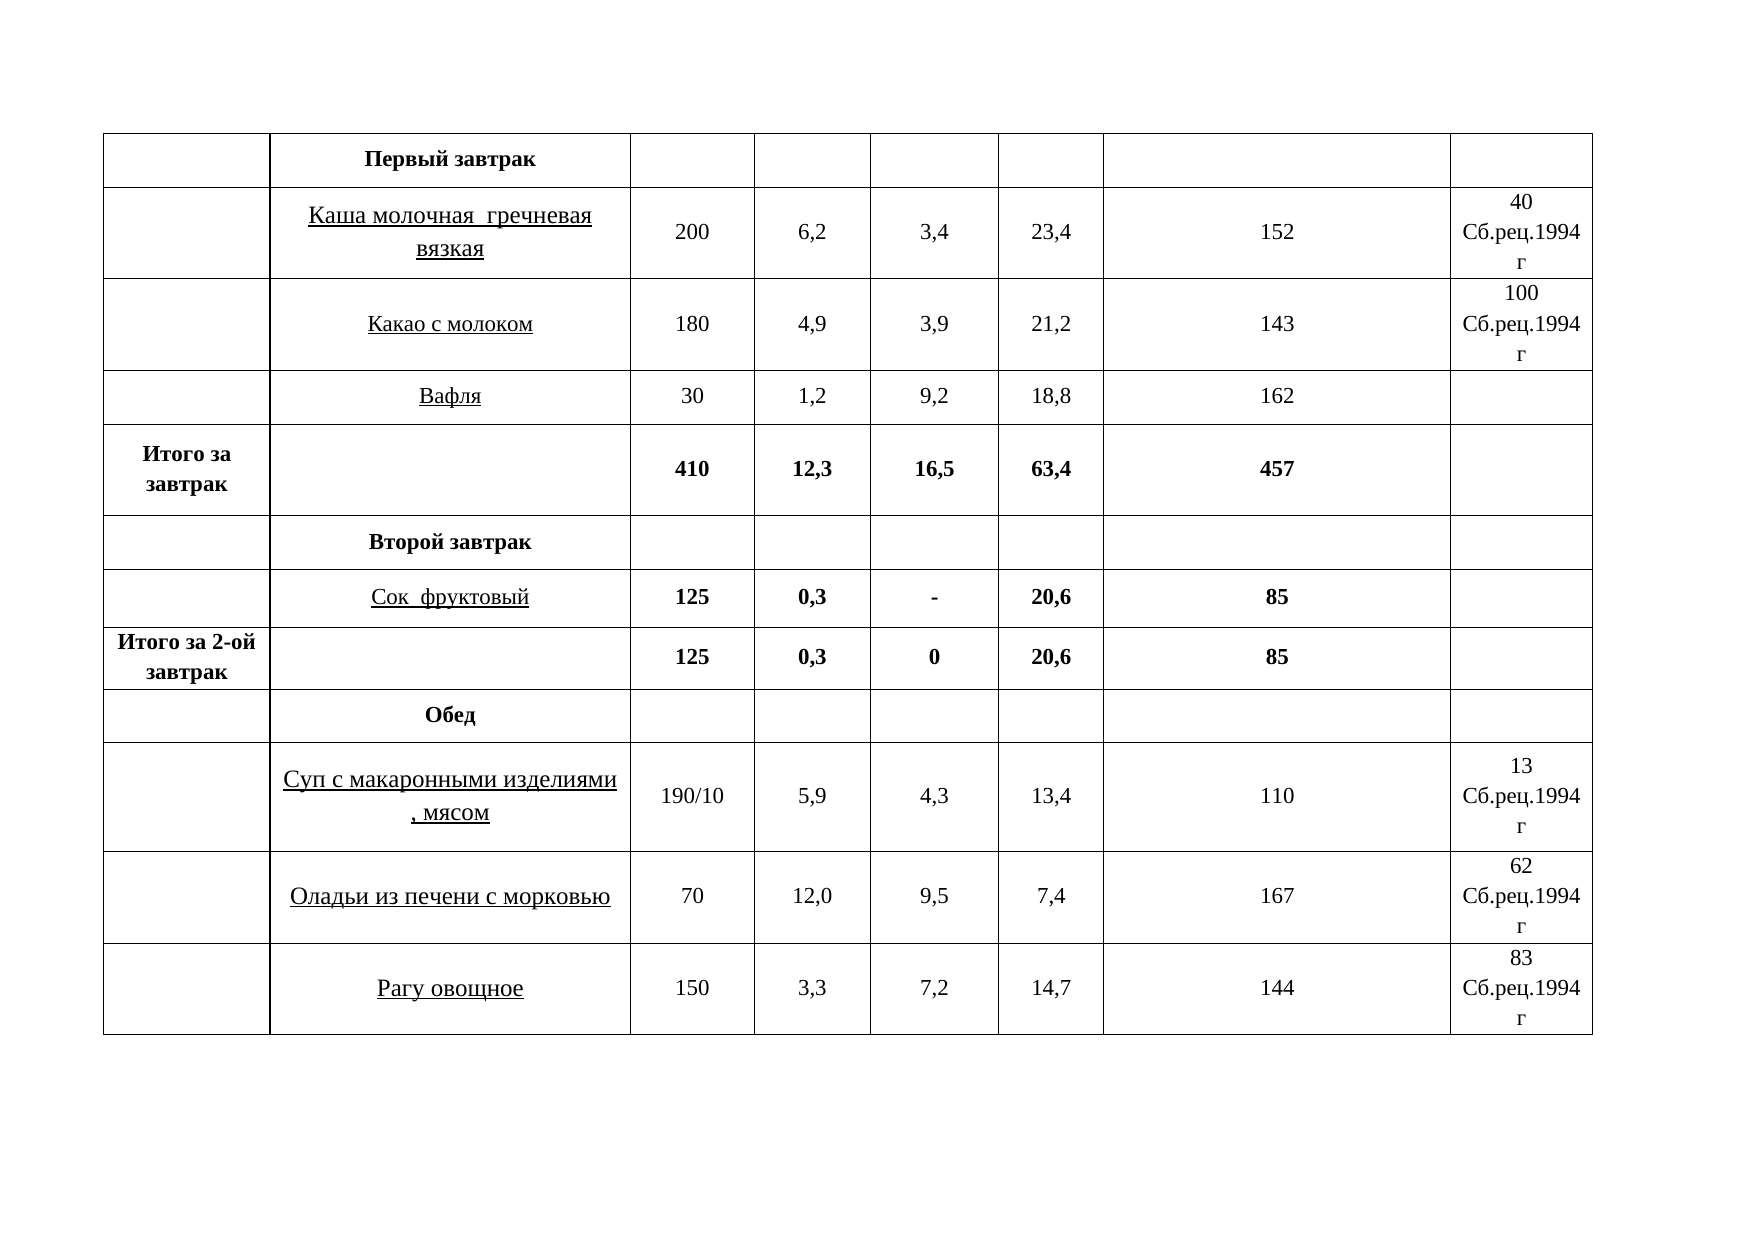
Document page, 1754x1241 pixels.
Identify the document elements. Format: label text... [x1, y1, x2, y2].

table_cell [631, 690, 754, 742]
table_cell 162 [1104, 371, 1450, 424]
table_cell Итого за 2-ой завтрак [104, 628, 269, 688]
table_cell 40 Сб.рец.1994г [1451, 188, 1592, 278]
table_cell Суп с макаронными изделиями , мясом [271, 743, 630, 851]
table_cell 3,3 [755, 944, 870, 1034]
table_cell Второй завтрак [271, 516, 630, 569]
table_cell [271, 425, 630, 515]
table_cell 0,3 [755, 628, 870, 688]
table_cell 144 [1104, 944, 1450, 1034]
table_cell [1451, 134, 1592, 187]
table_cell 410 [631, 425, 754, 515]
table_cell 20,6 [999, 570, 1103, 627]
table_cell 70 [631, 852, 754, 943]
table_cell [104, 279, 269, 370]
table_cell 100 Сб.рец.1994г [1451, 279, 1592, 370]
table_cell 21,2 [999, 279, 1103, 370]
table_cell [1451, 628, 1592, 688]
table_cell [631, 134, 754, 187]
table_cell 152 [1104, 188, 1450, 278]
table_cell [755, 690, 870, 742]
table_cell [999, 516, 1103, 569]
table_cell [104, 944, 269, 1034]
table_cell 20,6 [999, 628, 1103, 688]
table_cell [871, 690, 998, 742]
table_cell 9,2 [871, 371, 998, 424]
table_cell Обед [271, 690, 630, 742]
table_cell [999, 134, 1103, 187]
table_cell 3,4 [871, 188, 998, 278]
table_cell 110 [1104, 743, 1450, 851]
table_cell 190/10 [631, 743, 754, 851]
table_cell [104, 570, 269, 627]
table_cell 63,4 [999, 425, 1103, 515]
table_cell Оладьи из печени с морковью [271, 852, 630, 943]
table_cell [1104, 134, 1450, 187]
table_cell 125 [631, 570, 754, 627]
table_cell Каша молочная гречневая вязкая [271, 188, 630, 278]
table_cell [1451, 425, 1592, 515]
table_cell 18,8 [999, 371, 1103, 424]
table_cell [999, 690, 1103, 742]
table_cell 12,0 [755, 852, 870, 943]
table_cell 85 [1104, 628, 1450, 688]
table_cell 5,9 [755, 743, 870, 851]
table_cell 83 Сб.рец.1994г [1451, 944, 1592, 1034]
table_cell Сок фруктовый [271, 570, 630, 627]
table_cell [271, 628, 630, 688]
table_cell Первый завтрак [271, 134, 630, 187]
table_cell [104, 371, 269, 424]
table_cell [104, 188, 269, 278]
table_cell - [871, 570, 998, 627]
table_cell [755, 516, 870, 569]
table_cell 167 [1104, 852, 1450, 943]
table_cell 62 Сб.рец.1994г [1451, 852, 1592, 943]
table_cell [755, 134, 870, 187]
table_cell [104, 852, 269, 943]
table_cell [1451, 690, 1592, 742]
table_cell [104, 134, 269, 187]
table_cell 4,9 [755, 279, 870, 370]
table_cell 125 [631, 628, 754, 688]
table_cell 3,9 [871, 279, 998, 370]
table_cell 7,2 [871, 944, 998, 1034]
table_cell 13 Сб.рец.1994г [1451, 743, 1592, 851]
table_cell 16,5 [871, 425, 998, 515]
table_cell [104, 516, 269, 569]
table_cell 180 [631, 279, 754, 370]
table_cell [1451, 570, 1592, 627]
table_cell 1,2 [755, 371, 870, 424]
table_cell 9,5 [871, 852, 998, 943]
table_cell 0 [871, 628, 998, 688]
table_cell [1104, 516, 1450, 569]
table_cell [871, 134, 998, 187]
table_cell 85 [1104, 570, 1450, 627]
table_cell 30 [631, 371, 754, 424]
table_cell 4,3 [871, 743, 998, 851]
table_cell [104, 743, 269, 851]
table_cell 13,4 [999, 743, 1103, 851]
table_cell [1104, 690, 1450, 742]
table_cell 23,4 [999, 188, 1103, 278]
table_cell [631, 516, 754, 569]
table_cell 14,7 [999, 944, 1103, 1034]
table_cell 143 [1104, 279, 1450, 370]
table_cell 457 [1104, 425, 1450, 515]
table_cell 200 [631, 188, 754, 278]
table_cell 7,4 [999, 852, 1103, 943]
table_cell 12,3 [755, 425, 870, 515]
table_cell Вафля [271, 371, 630, 424]
table_cell Итого за завтрак [104, 425, 269, 515]
table_cell 150 [631, 944, 754, 1034]
table_cell Какао с молоком [271, 279, 630, 370]
table_cell 6,2 [755, 188, 870, 278]
table_cell [1451, 516, 1592, 569]
table_cell [871, 516, 998, 569]
table_cell 0,3 [755, 570, 870, 627]
table_cell Рагу овощное [271, 944, 630, 1034]
table_cell [104, 690, 269, 742]
table_cell [1451, 371, 1592, 424]
